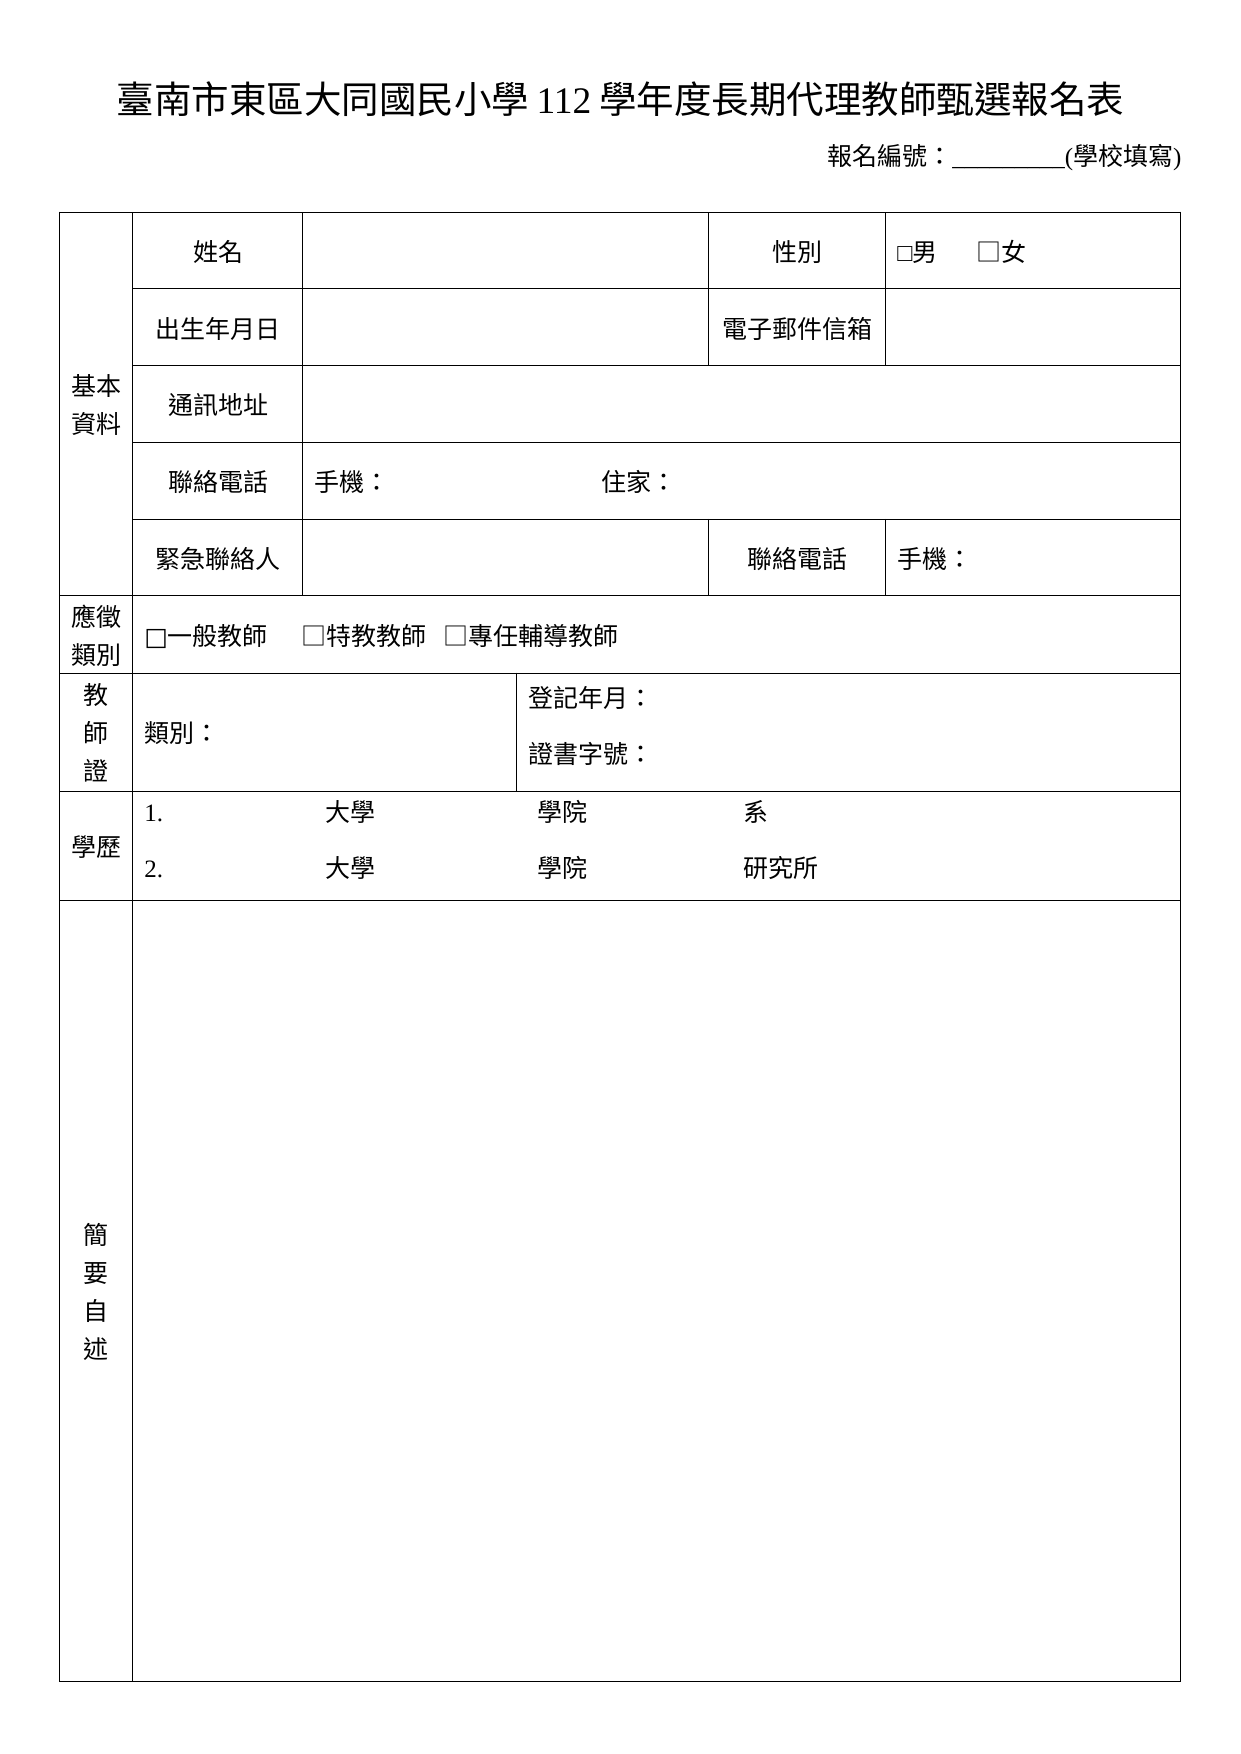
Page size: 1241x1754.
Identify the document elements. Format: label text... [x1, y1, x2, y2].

table_cell 應徵類別 [60, 596, 132, 672]
table_cell [303, 520, 708, 595]
table_cell 手機： 住家： [303, 443, 1180, 519]
table_cell 電子郵件信箱 [709, 289, 885, 365]
table_cell 簡要自述 [60, 901, 132, 1681]
table_cell 聯絡電話 [709, 520, 885, 595]
table_cell 類別： [133, 674, 516, 791]
table_cell 登記年月： 證書字號： [517, 674, 1180, 791]
table_cell 通訊地址 [133, 366, 302, 442]
table_cell 聯絡電話 [133, 443, 302, 519]
table_cell 手機： [886, 520, 1180, 595]
table_cell [303, 366, 1180, 442]
table_cell 學歷 [60, 792, 132, 900]
text 報名編號：_________(學校填寫) [59, 136, 1181, 173]
table_cell 1. 大學 學院 系 2. 大學 學院 研究所 [133, 792, 1180, 900]
text 臺南市東區大同國民小學112學年度長期代理教師甄選報名表 [59, 59, 1181, 136]
table_header 姓名 [133, 213, 302, 288]
table_header □男 □女 [886, 213, 1180, 288]
table_header 基本資料 [60, 213, 132, 595]
table_cell [303, 289, 708, 365]
table_cell □一般教師 □特教教師 □專任輔導教師 [133, 596, 1180, 672]
table_header [303, 213, 708, 288]
table_cell 緊急聯絡人 [133, 520, 302, 595]
table_cell 教師證 [60, 674, 132, 791]
table_cell [886, 289, 1180, 365]
table_cell [133, 901, 1180, 1681]
table_cell 出生年月日 [133, 289, 302, 365]
table_header 性別 [709, 213, 885, 288]
